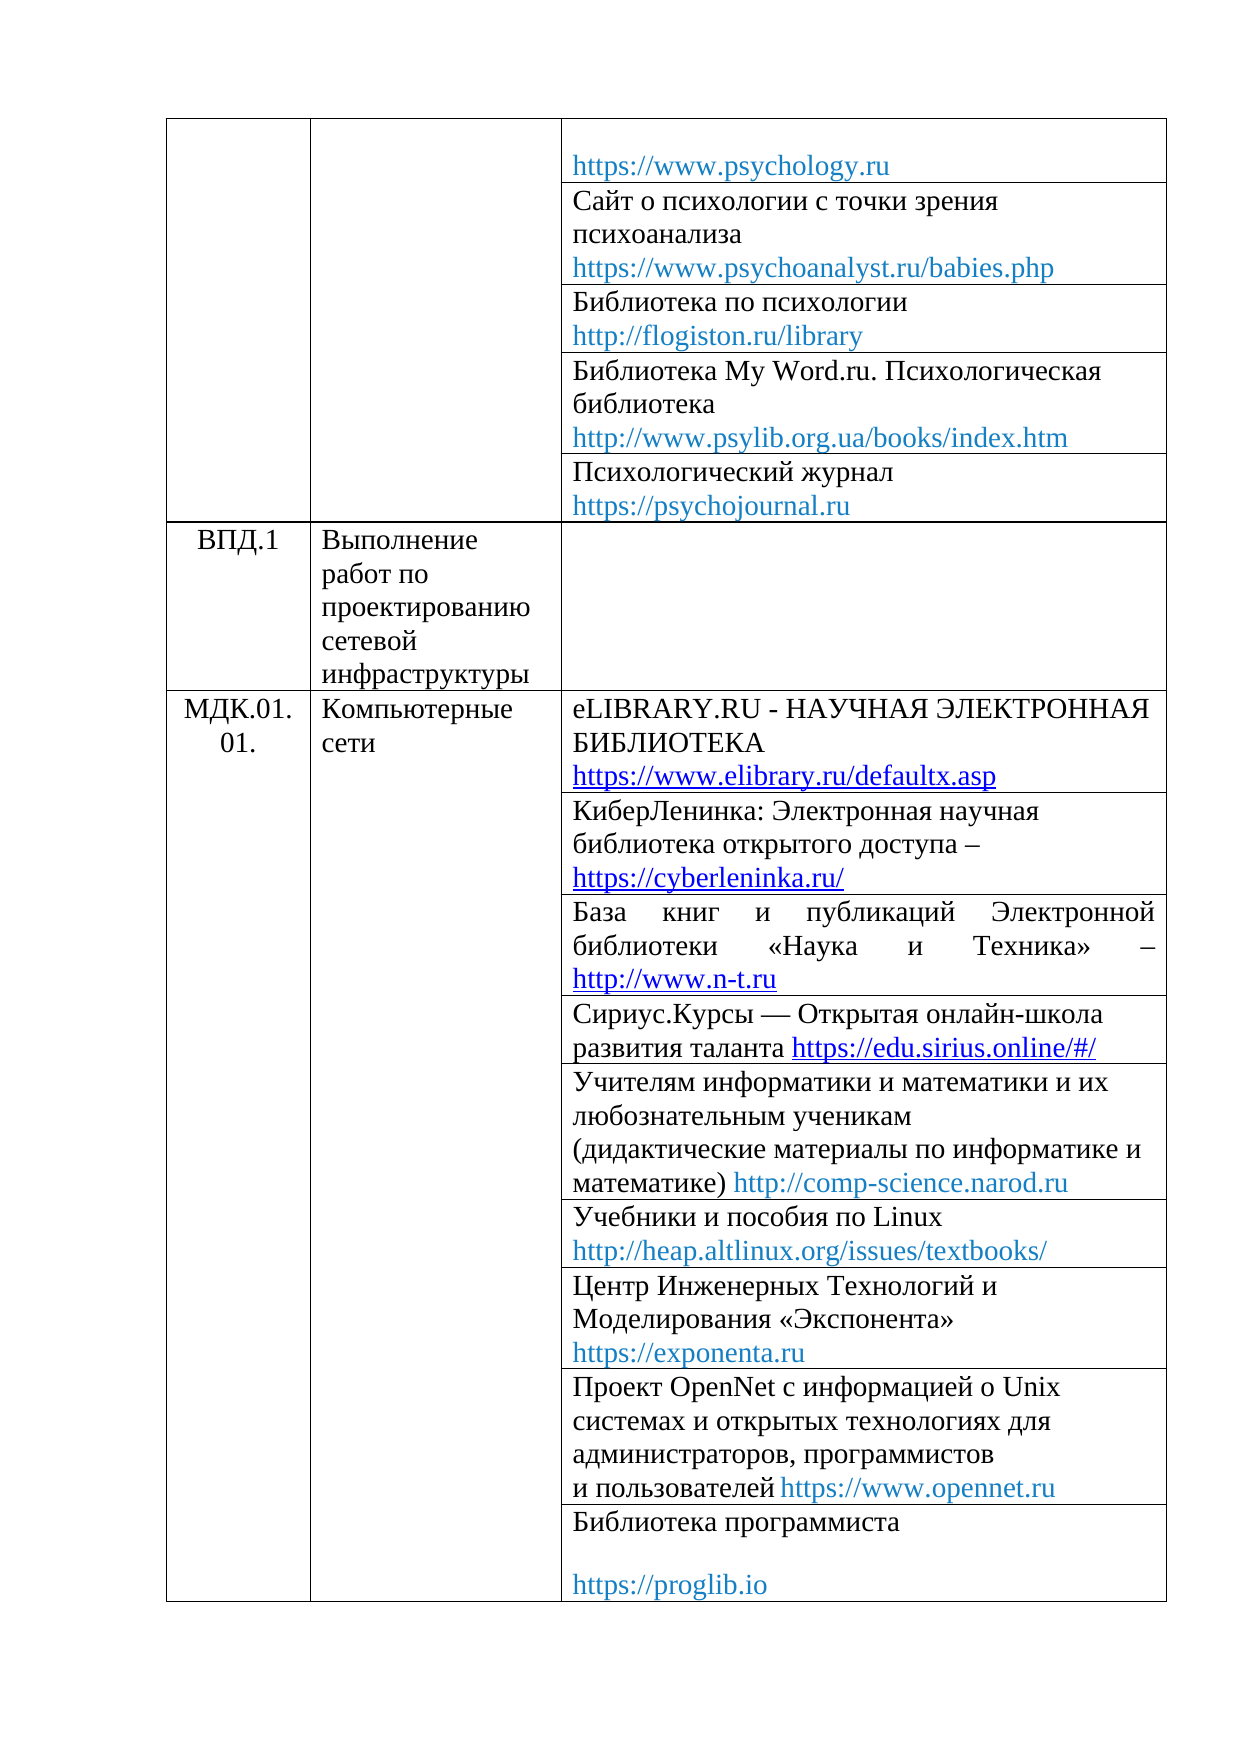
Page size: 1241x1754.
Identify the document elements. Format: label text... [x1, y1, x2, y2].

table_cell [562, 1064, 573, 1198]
table_cell Центр Инженерных Технологий и Моделирования «Экспонента» https://exponenta.ru [562, 1268, 1166, 1368]
table_cell Учебники и пособия по Linux http://heap.altlinux.org/issues/textbooks/ [562, 1200, 1166, 1267]
table_cell Выполнение работ по проектированию сетевой инфраструктуры [311, 523, 561, 690]
table_cell Учителям информатики и математики и их любознательным ученикам (дидактические материалы по информатике и математике) http://comp-science.narod.ru [733, 1064, 1166, 1198]
table_cell Психологический журнал https://psychojournal.ru [562, 454, 1166, 521]
table_cell eLIBRARY.RU - НАУЧНАЯ ЭЛЕКТРОННАЯ БИБЛИОТЕКА https://www.elibrary.ru/defaultx.asp [562, 691, 1166, 792]
table_cell Библиотека по психологии http://flogiston.ru/library [562, 285, 1166, 352]
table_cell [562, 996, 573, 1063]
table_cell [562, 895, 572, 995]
table_cell Библиотека My Word.ru. Психологическая библиотека http://www.psylib.org.ua/books/index.htm [562, 353, 1166, 453]
table_cell [562, 523, 1166, 690]
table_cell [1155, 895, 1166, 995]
table_cell Компьютерные сети [311, 691, 561, 1601]
table_cell Сайт о психологии с точки зрения психоанализа https://www.psychoanalyst.ru/babies.php [562, 183, 1166, 283]
table_cell Проект OpenNet с информацией о Unix системах и открытых технологиях для администраторов, программистов и пользователей https://www.opennet.ru [562, 1369, 1166, 1503]
table_cell ВПД.1 [167, 523, 310, 690]
table_cell МДК.01.01. [167, 691, 310, 1601]
table_cell Библиотека программиста https://proglib.io [562, 1505, 1166, 1601]
table_cell Библиотека учебной и научной литературы отечественных и зарубежных психологов; психодиагностическая лаборатория https://www.psychology.ru [562, 119, 1166, 182]
table_cell КиберЛенинка: Электронная научная библиотека открытого доступа – https://cyberleninka.ru/ [562, 793, 1166, 893]
